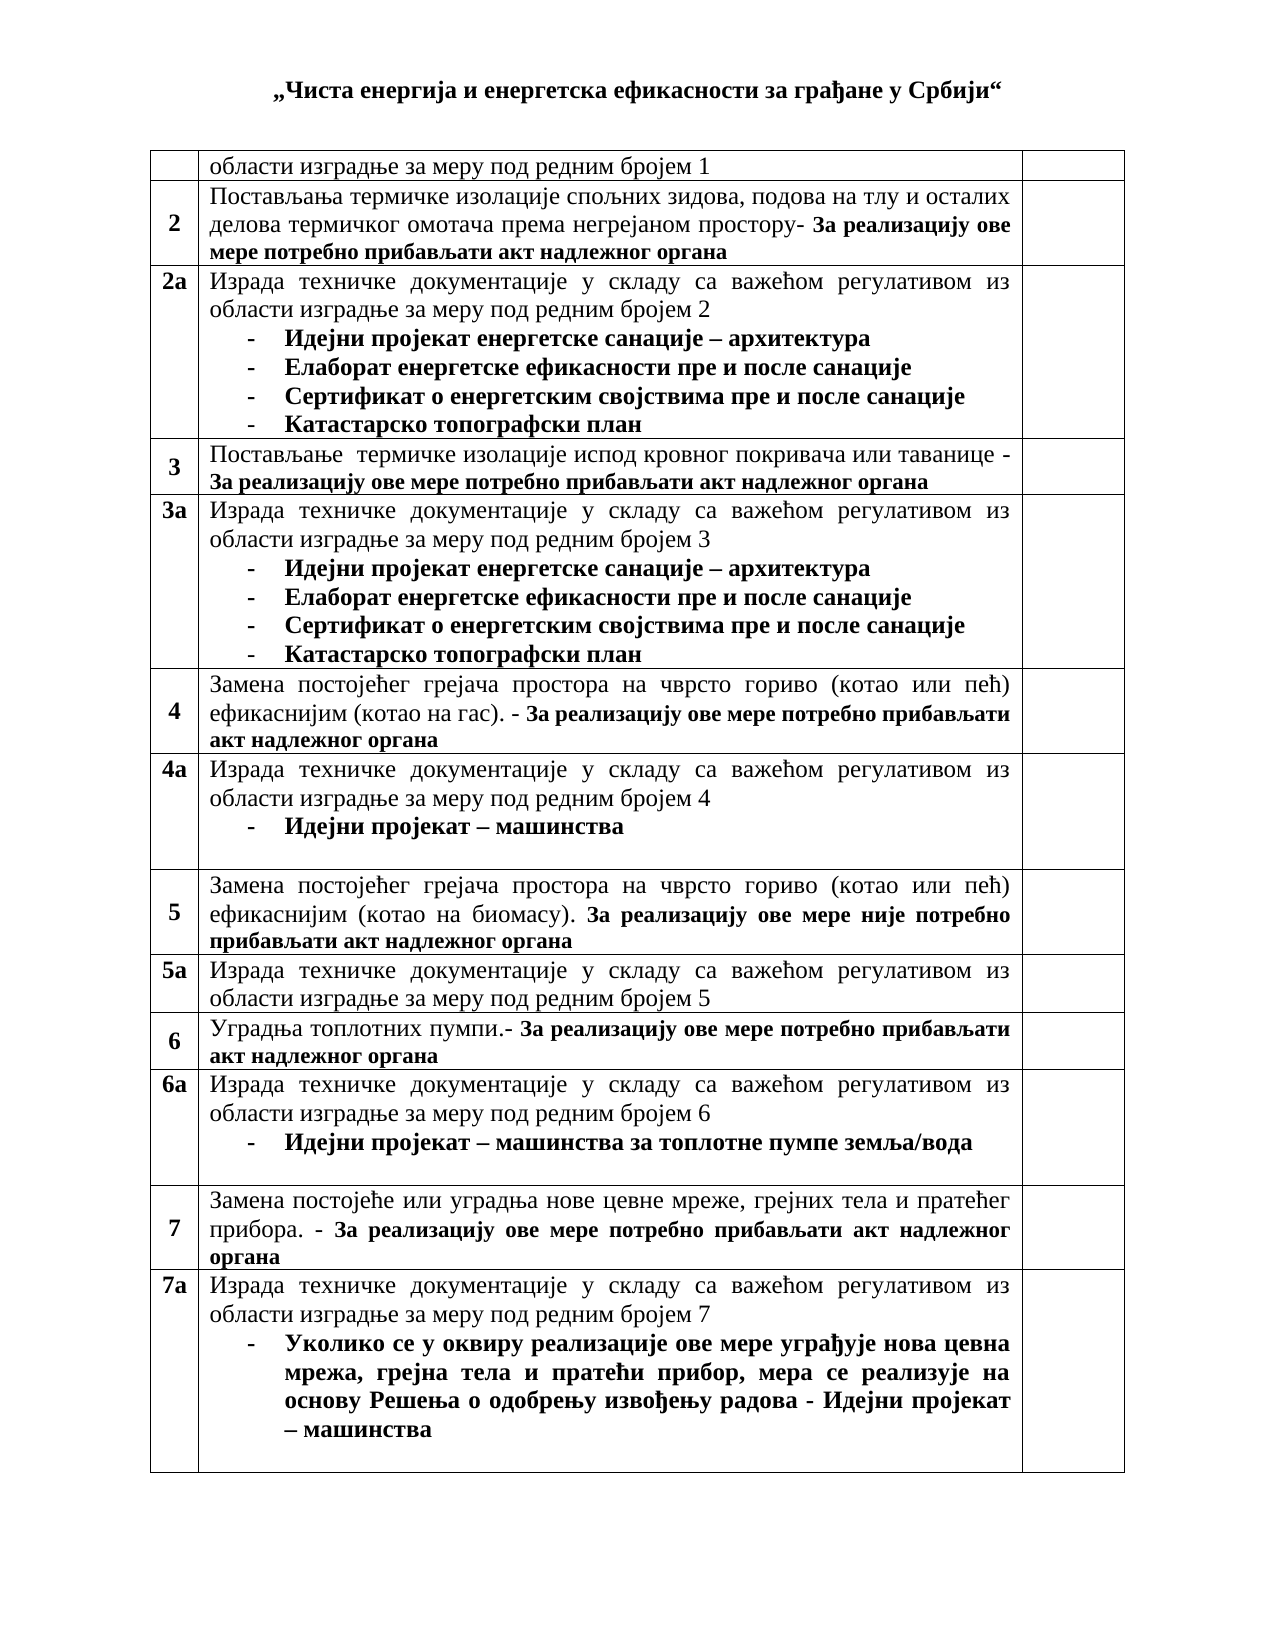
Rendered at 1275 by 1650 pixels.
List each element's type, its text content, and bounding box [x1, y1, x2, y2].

table_cell 5а [151, 955, 198, 1012]
table_cell Израда техничке документације у складу са важећом регулативом из области изградње за меру под редним бројем 4 Идејни пројекат – машинства [199, 754, 1022, 869]
table_cell Уградња топлотних пумпи.- За реализацију ове мере потребно прибављати акт надлежног органа [199, 1013, 1022, 1068]
table_cell [1023, 439, 1124, 494]
table_cell Израда техничке документације у складу са важећом регулативом из области изградње за меру под редним бројем 7 Уколико се у оквиру реализације ове мере уграђује нова цевна мрежа, грејна тела и пратећи прибор, мера се реализује на основу Решења о одобрењу извођењу радова - Идејни пројекат – машинства [199, 1270, 1022, 1472]
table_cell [199, 151, 1022, 180]
table_cell [1023, 151, 1124, 180]
table_cell 7а [151, 1270, 198, 1472]
table_cell [1023, 1186, 1124, 1269]
table_cell [1023, 181, 1124, 265]
table_cell [1023, 955, 1124, 1012]
table_cell 5 [151, 870, 198, 954]
table_cell Израда техничке документације у складу са важећом регулативом из области изградње за меру под редним бројем 5 [199, 955, 1022, 1012]
table_cell [1023, 1013, 1124, 1068]
table_cell 3а [151, 495, 198, 668]
table_cell Израда техничке документације у складу са важећом регулативом из области изградње за меру под редним бројем 3 Идејни пројекат енергетске санације – архитектура Елаборат енергетске ефикасности пре и после санације Сертификат о енергетским својствима пре и после санације Катастарско топографски план [199, 495, 1022, 668]
table_cell Постављање термичке изолације испод кровног покривача или таванице - За реализацију ове мере потребно прибављати акт надлежног органа [199, 439, 1022, 494]
table_cell [1023, 495, 1124, 668]
table_cell Израда техничке документације у складу са важећом регулативом из области изградње за меру под редним бројем 6 Идејни пројекат – машинства за топлотне пумпе земља/вода [199, 1070, 1022, 1184]
table_cell Замена постојећег грејача простора на чврсто гориво (котао или пећ) ефикаснијим (котао на гас). - За реализацију ове мере потребно прибављати акт надлежног органа [199, 669, 1022, 753]
table_cell [1023, 1070, 1124, 1184]
table_cell 2 [151, 181, 198, 265]
table_cell 4а [151, 754, 198, 869]
table_cell 6а [151, 1070, 198, 1184]
table_cell Израда техничке документације у складу са важећом регулативом из области изградње за меру под редним бројем 2 Идејни пројекат енергетске санације – архитектура Елаборат енергетске ефикасности пре и после санације Сертификат о енергетским својствима пре и после санације Катастарско топографски план [199, 266, 1022, 438]
table_cell [1023, 266, 1124, 438]
table_cell [1023, 1270, 1124, 1472]
table_cell [1023, 870, 1124, 954]
table_cell 3 [151, 439, 198, 494]
table_cell 1а [151, 151, 198, 180]
table_cell 4 [151, 669, 198, 753]
table_cell 6 [151, 1013, 198, 1068]
table_cell [1023, 669, 1124, 753]
table_cell Постављања термичке изолације спољних зидова, подова на тлу и осталих делова термичког омотача према негрејаном простору- За реализацију ове мере потребно прибављати акт надлежног органа [199, 181, 1022, 265]
table_cell 7 [151, 1186, 198, 1269]
table_cell [1023, 754, 1124, 869]
table_cell Замена постојеће или уградња нове цевне мреже, грејних тела и пратећег прибора. - За реализацију ове мере потребно прибављати акт надлежног органа [199, 1186, 1022, 1269]
table_cell 2а [151, 266, 198, 438]
table_cell Замена постојећег грејача простора на чврсто гориво (котао или пећ) ефикаснијим (котао на биомасу). За реализацију ове мере није потребно прибављати акт надлежног органа [199, 870, 1022, 954]
